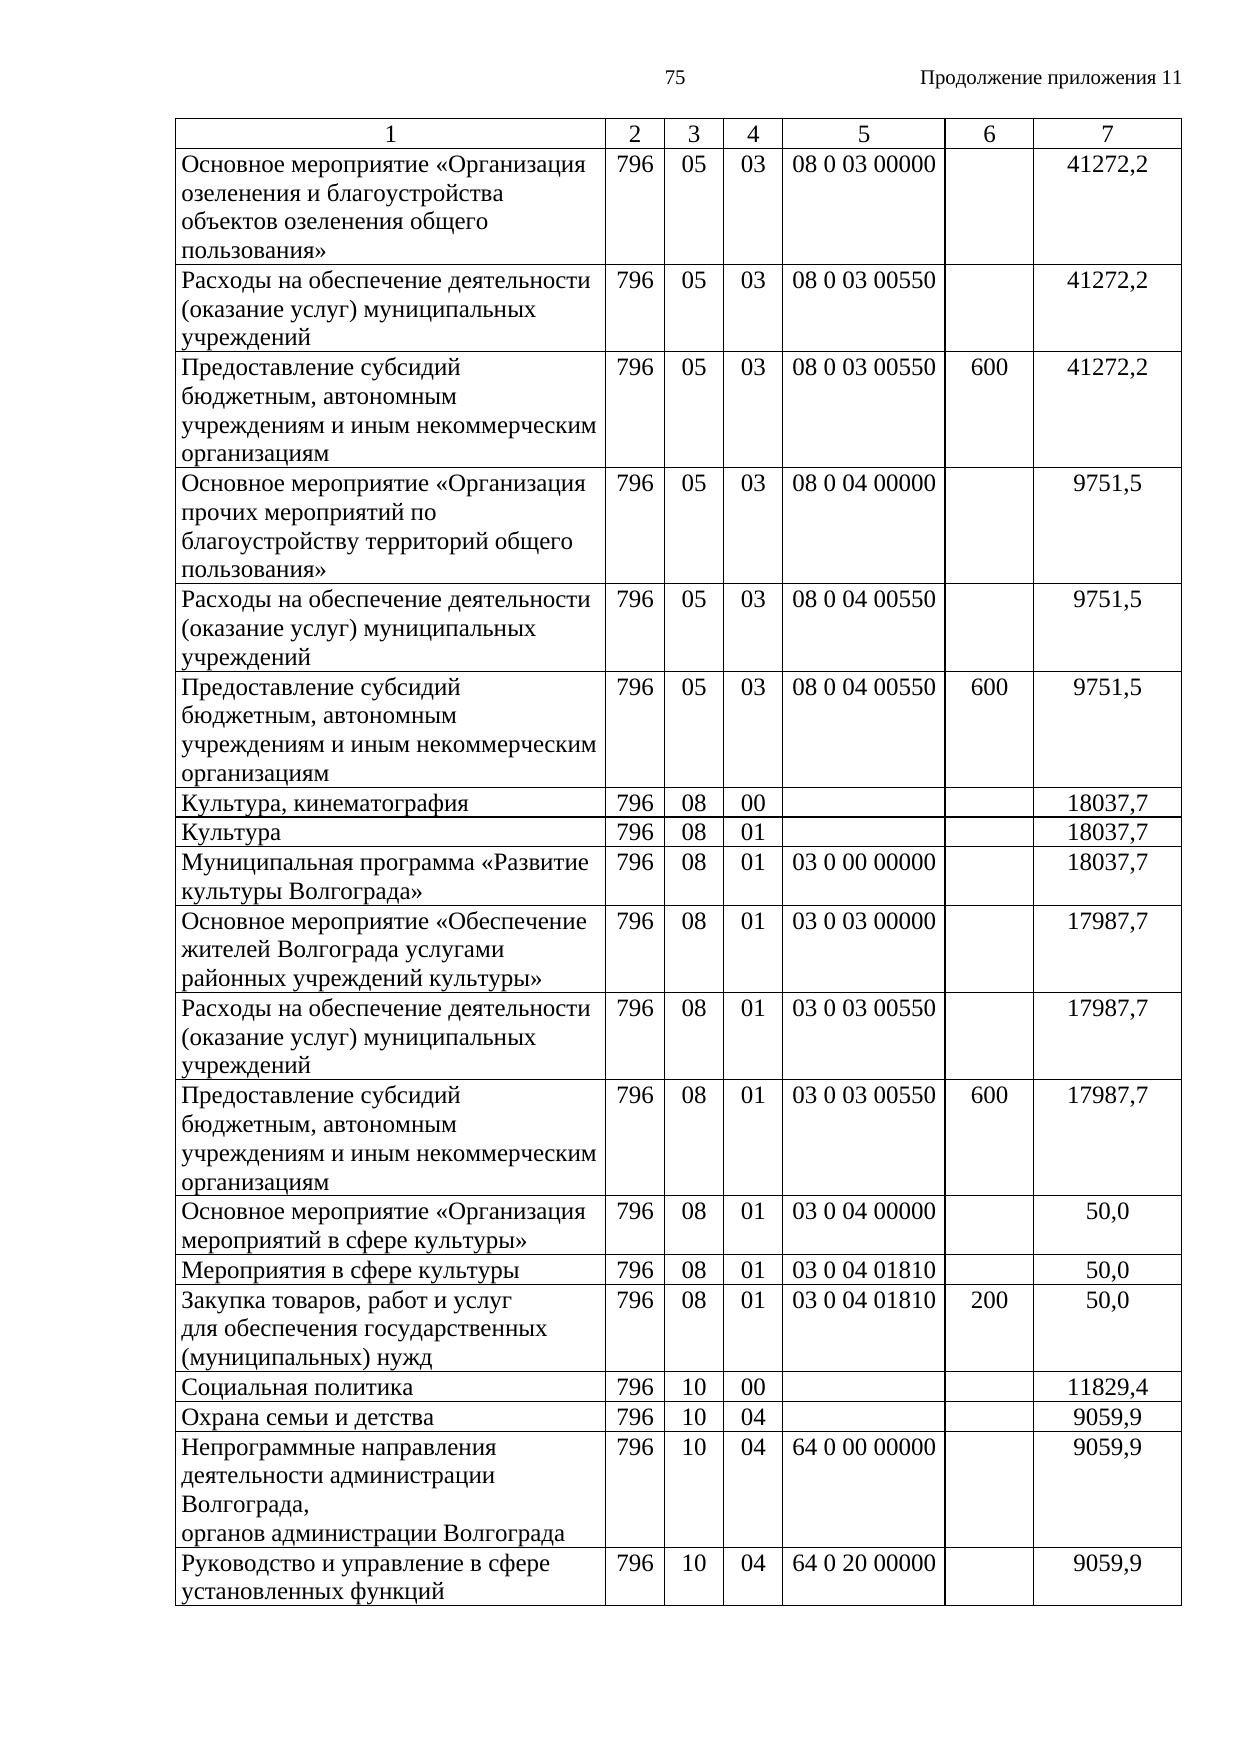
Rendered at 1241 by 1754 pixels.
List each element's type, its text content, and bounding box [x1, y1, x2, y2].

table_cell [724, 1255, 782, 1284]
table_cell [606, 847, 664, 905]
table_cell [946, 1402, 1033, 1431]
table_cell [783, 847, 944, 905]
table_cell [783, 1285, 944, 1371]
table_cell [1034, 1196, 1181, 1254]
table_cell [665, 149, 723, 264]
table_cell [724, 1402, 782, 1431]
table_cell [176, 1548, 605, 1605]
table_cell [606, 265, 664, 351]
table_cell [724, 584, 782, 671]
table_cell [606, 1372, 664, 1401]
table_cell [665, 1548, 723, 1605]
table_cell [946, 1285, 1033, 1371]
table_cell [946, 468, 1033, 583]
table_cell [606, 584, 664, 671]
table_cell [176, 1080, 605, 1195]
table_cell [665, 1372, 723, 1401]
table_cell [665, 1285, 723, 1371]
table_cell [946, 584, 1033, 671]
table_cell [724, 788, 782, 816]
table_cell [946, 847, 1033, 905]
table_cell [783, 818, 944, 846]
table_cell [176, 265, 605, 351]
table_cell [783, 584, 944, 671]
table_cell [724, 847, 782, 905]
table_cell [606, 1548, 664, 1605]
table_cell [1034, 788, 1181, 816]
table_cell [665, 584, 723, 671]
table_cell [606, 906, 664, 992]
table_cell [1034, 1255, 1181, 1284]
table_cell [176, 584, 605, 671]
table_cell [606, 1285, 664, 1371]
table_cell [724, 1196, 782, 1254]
table_header 5 [783, 119, 944, 148]
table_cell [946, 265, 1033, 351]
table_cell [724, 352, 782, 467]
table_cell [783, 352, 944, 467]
table_header 2 [606, 119, 664, 148]
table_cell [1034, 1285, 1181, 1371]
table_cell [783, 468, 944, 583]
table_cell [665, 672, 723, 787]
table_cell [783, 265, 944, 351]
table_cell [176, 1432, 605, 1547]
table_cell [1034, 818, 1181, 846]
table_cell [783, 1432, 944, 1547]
table_header 6 [946, 119, 1033, 148]
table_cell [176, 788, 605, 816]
table_header 1 [176, 119, 605, 148]
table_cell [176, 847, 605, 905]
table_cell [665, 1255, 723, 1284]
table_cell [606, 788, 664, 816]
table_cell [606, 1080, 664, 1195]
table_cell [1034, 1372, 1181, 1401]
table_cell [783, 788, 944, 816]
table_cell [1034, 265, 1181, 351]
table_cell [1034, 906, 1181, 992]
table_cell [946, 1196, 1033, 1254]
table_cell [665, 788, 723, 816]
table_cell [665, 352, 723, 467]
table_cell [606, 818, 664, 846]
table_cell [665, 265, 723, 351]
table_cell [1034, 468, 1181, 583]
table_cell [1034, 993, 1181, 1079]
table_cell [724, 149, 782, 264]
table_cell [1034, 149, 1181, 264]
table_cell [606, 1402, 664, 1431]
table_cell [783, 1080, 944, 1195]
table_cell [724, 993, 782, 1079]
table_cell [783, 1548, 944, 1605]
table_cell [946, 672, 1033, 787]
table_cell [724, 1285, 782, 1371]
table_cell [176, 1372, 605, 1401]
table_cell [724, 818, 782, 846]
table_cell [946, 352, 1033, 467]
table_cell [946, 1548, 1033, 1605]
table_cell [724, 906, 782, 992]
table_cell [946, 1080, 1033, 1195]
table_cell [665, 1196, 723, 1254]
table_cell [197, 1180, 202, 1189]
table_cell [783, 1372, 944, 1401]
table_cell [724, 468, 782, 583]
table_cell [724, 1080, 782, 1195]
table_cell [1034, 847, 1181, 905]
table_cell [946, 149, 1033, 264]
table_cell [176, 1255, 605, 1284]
table_header 7 [1034, 119, 1181, 148]
table_header 4 [724, 119, 782, 148]
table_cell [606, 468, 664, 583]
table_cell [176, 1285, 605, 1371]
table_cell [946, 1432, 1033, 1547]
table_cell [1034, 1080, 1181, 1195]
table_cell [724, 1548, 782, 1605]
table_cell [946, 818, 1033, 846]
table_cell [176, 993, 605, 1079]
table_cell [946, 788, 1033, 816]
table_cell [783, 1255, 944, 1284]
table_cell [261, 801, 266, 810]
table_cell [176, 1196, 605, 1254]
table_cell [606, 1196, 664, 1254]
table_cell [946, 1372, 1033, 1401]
table_header 3 [665, 119, 723, 148]
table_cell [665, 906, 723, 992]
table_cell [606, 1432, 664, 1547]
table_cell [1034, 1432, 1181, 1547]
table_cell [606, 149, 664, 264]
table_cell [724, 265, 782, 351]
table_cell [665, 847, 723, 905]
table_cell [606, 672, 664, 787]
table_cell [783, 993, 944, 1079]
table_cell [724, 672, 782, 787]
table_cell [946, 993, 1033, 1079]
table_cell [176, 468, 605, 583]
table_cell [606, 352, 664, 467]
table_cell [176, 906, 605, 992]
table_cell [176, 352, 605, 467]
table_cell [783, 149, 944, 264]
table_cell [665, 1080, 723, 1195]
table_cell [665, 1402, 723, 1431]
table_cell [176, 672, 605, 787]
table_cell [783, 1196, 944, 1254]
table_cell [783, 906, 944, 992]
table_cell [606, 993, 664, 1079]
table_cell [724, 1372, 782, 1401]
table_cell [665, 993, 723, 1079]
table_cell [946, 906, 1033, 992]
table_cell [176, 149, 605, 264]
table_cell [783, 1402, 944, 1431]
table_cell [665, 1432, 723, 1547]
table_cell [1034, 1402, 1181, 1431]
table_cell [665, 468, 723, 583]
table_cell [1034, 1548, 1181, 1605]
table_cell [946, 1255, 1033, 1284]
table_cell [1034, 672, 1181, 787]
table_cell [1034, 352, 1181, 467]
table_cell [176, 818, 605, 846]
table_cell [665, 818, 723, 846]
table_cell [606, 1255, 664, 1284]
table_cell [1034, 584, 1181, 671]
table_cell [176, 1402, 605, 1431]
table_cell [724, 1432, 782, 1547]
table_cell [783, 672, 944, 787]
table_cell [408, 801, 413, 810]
